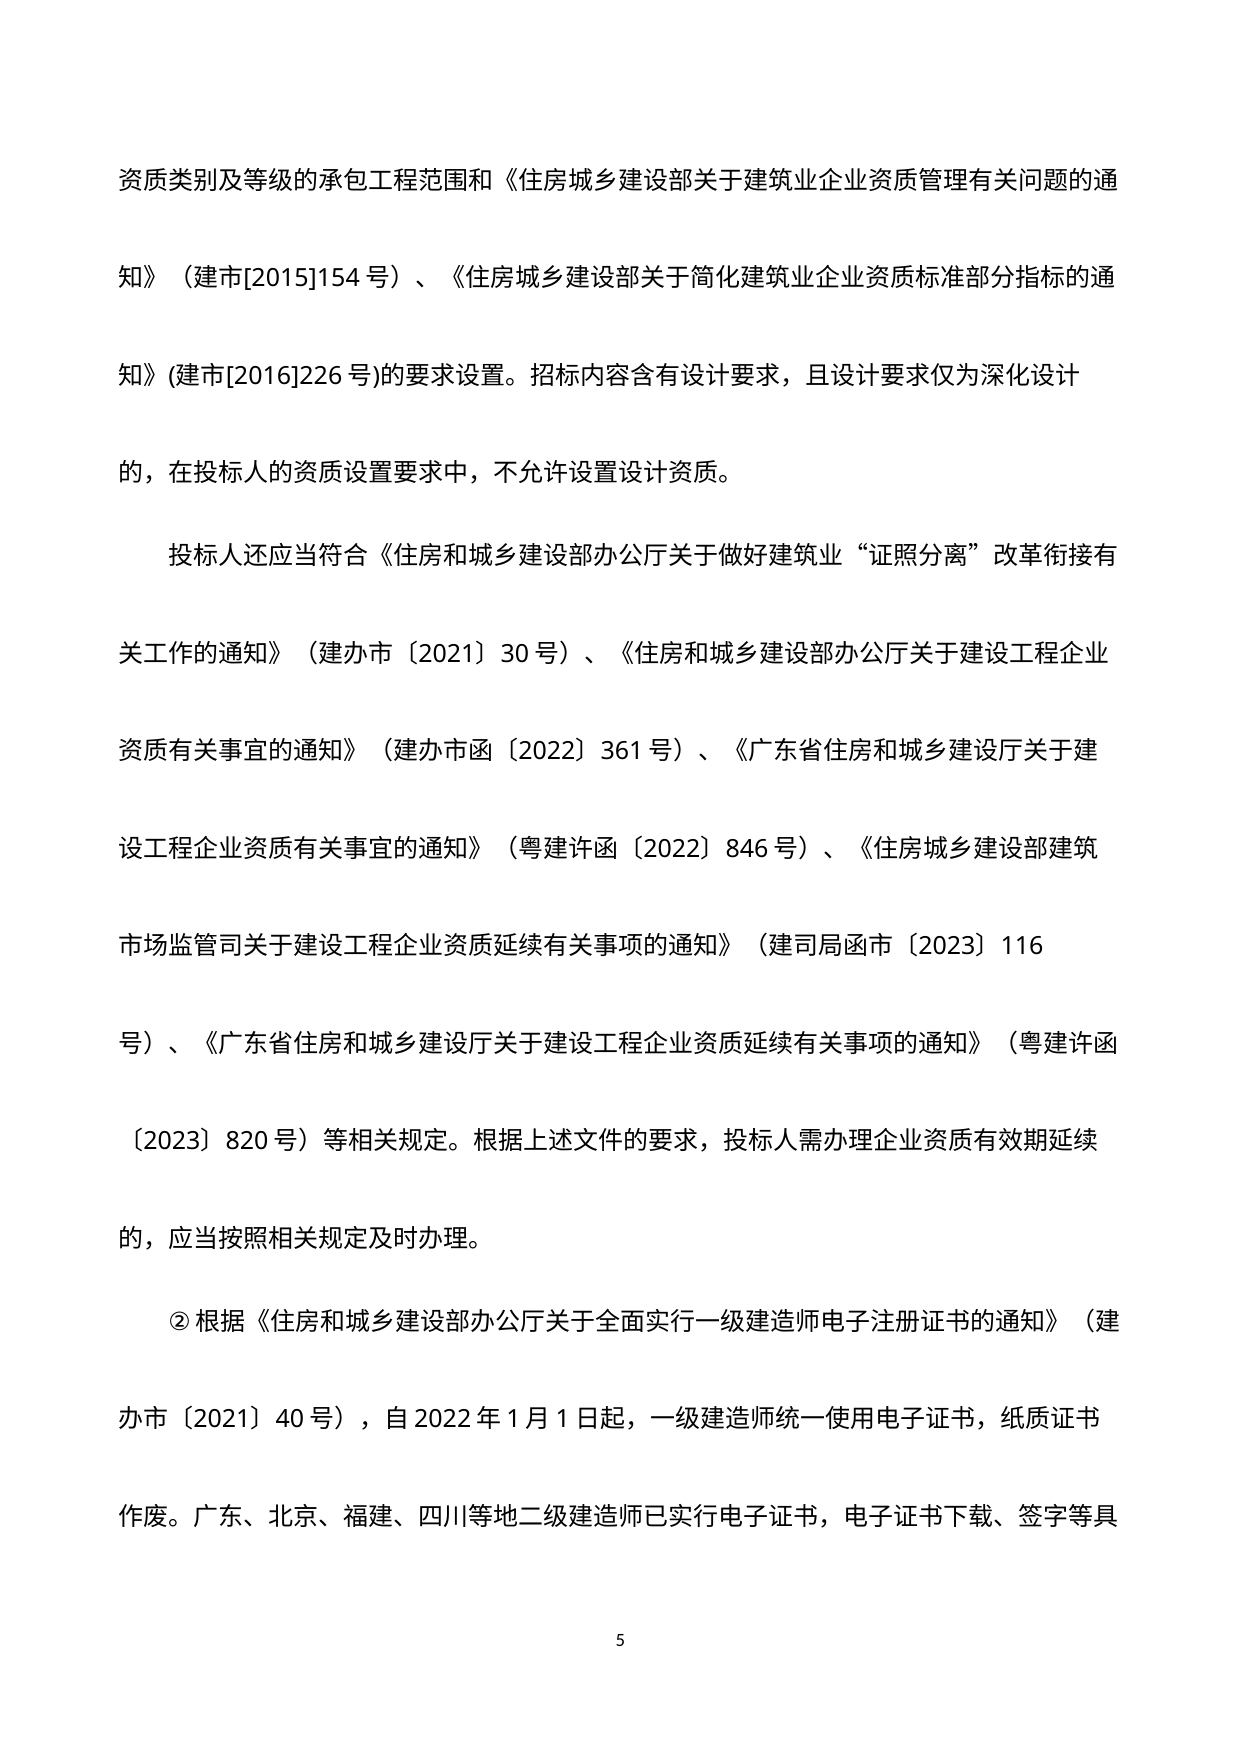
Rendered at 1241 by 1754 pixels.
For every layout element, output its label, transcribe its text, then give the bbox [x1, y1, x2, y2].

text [118, 1287, 1122, 1547]
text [118, 146, 1122, 503]
text 投标人还应当符合《住房和城乡建设部办公厅关于做好建筑业“证照分离”改革衔接有关工作的通知》（建办市〔2021〕30号）、《住房和城乡建设部办公厅关于建设工程企业资质有关事宜的通知》（建办市函〔2022〕361号）、《广东省住房和城乡建设厅关于建设工程企业资质有关事宜的通知》（粤建许函〔2022〕846号）、《住房城乡建设部建筑市场监管司关于建设工程企业资质延续有关事项的通知》（建司局函市〔2023〕116号）、《广东省住房和城乡建设厅关于建设工程企业资质延续有关事项的通知》（粤建许函〔2023〕820号）等相关规定。根据上述文件的要求，投标人需办理企业资质有效期延续的，应当按照相关规定及时办理。 [118, 521, 1122, 1269]
